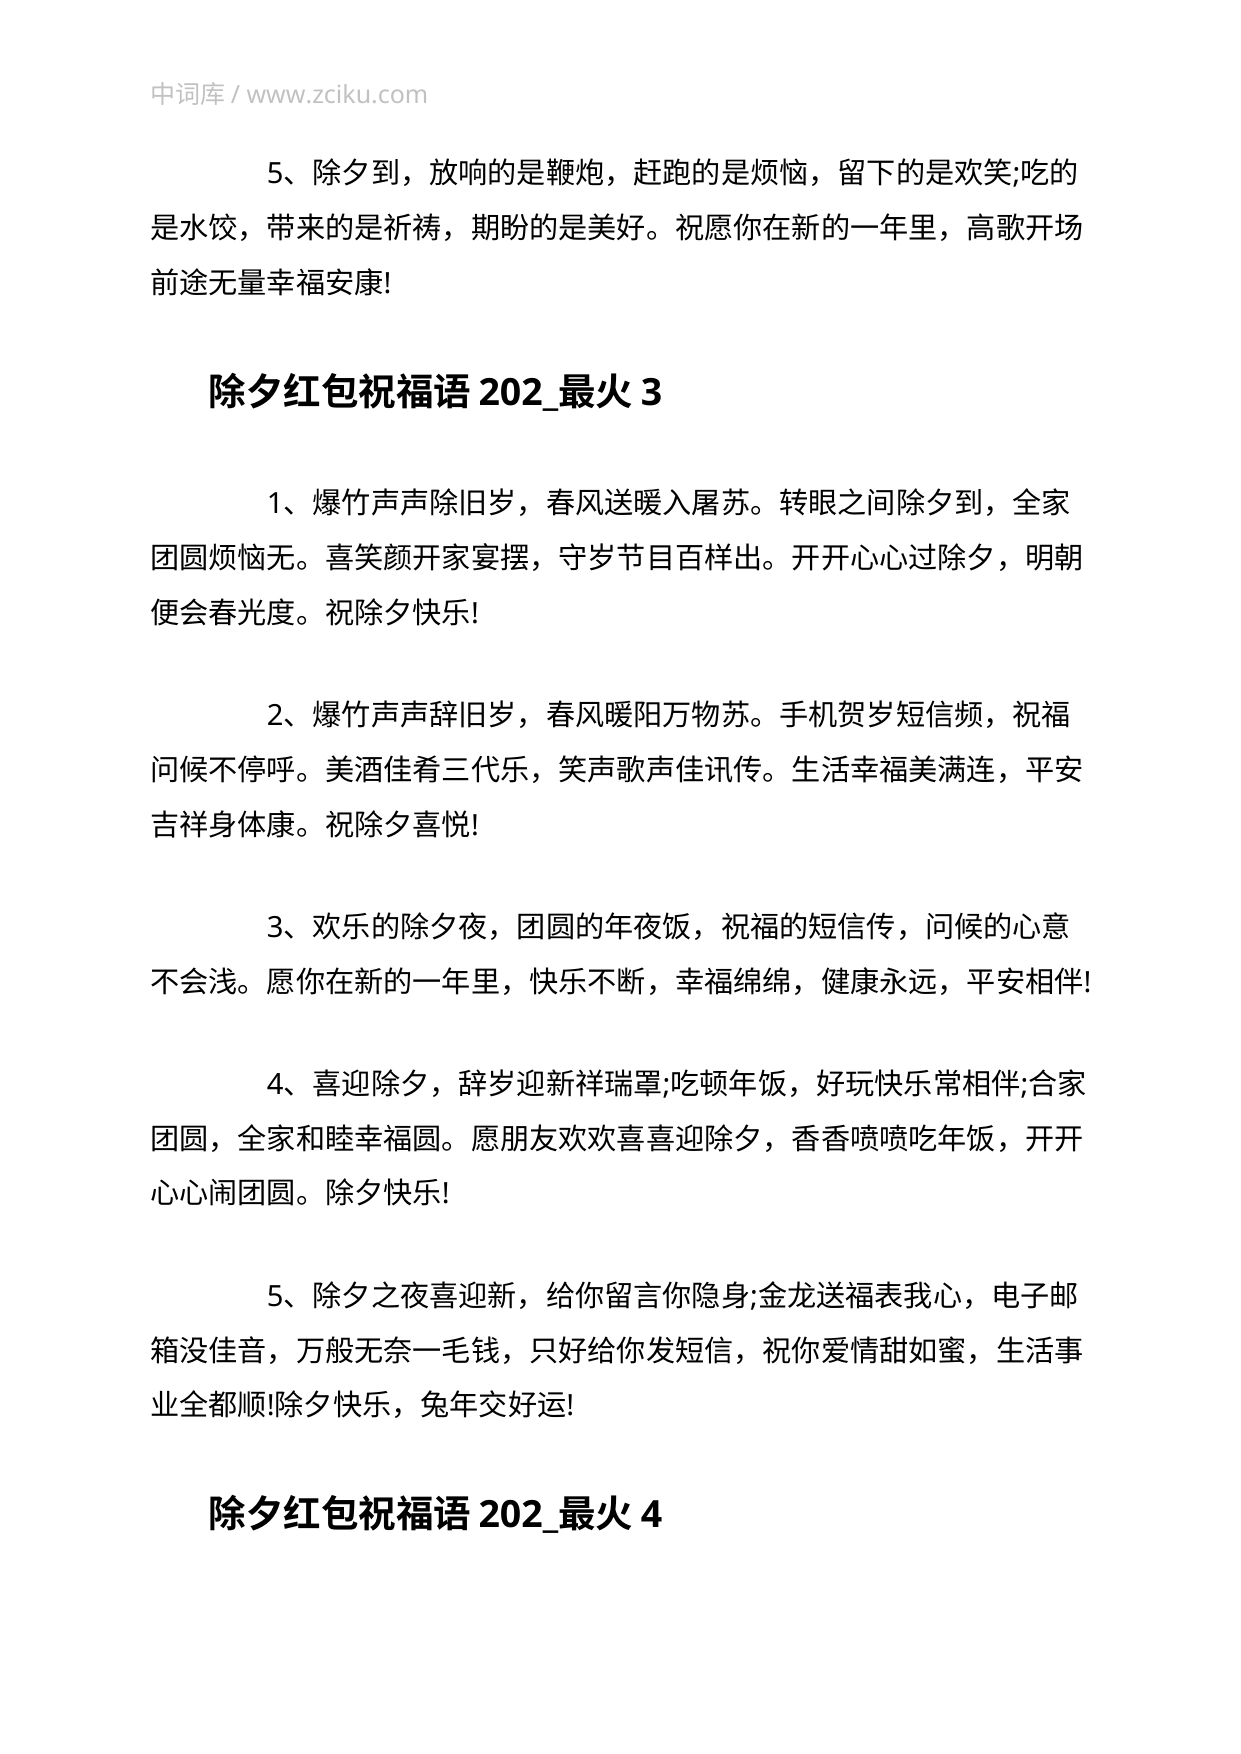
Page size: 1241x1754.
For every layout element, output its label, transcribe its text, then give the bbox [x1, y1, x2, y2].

text 2、爆竹声声辞旧岁，春风暖阳万物苏。手机贺岁短信频，祝福问候不停呼。美酒佳肴三代乐，笑声歌声佳讯传。生活幸福美满连，平安吉祥身体康。祝除夕喜悦! [150, 691, 1090, 844]
text 3、欢乐的除夕夜，团圆的年夜饭，祝福的短信传，问候的心意不会浅。愿你在新的一年里，快乐不断，幸福绵绵，健康永远，平安相伴! [150, 903, 1090, 1001]
text 除夕红包祝福语202_最火3 [150, 362, 1090, 416]
text 1、爆竹声声除旧岁，春风送暖入屠苏。转眼之间除夕到，全家团圆烦恼无。喜笑颜开家宴摆，守岁节目百样出。开开心心过除夕，明朝便会春光度。祝除夕快乐! [150, 479, 1090, 632]
text 4、喜迎除夕，辞岁迎新祥瑞罩;吃顿年饭，好玩快乐常相伴;合家团圆，全家和睦幸福圆。愿朋友欢欢喜喜迎除夕，香香喷喷吃年饭，开开心心闹团圆。除夕快乐! [150, 1060, 1090, 1212]
text 除夕红包祝福语202_最火4 [150, 1484, 1090, 1538]
text 5、除夕到，放响的是鞭炮，赶跑的是烦恼，留下的是欢笑;吃的是水饺，带来的是祈祷，期盼的是美好。祝愿你在新的一年里，高歌开场前途无量幸福安康! [150, 150, 1090, 302]
text 5、除夕之夜喜迎新，给你留言你隐身;金龙送福表我心，电子邮箱没佳音，万般无奈一毛钱，只好给你发短信，祝你爱情甜如蜜，生活事业全都顺!除夕快乐，兔年交好运! [150, 1272, 1090, 1424]
